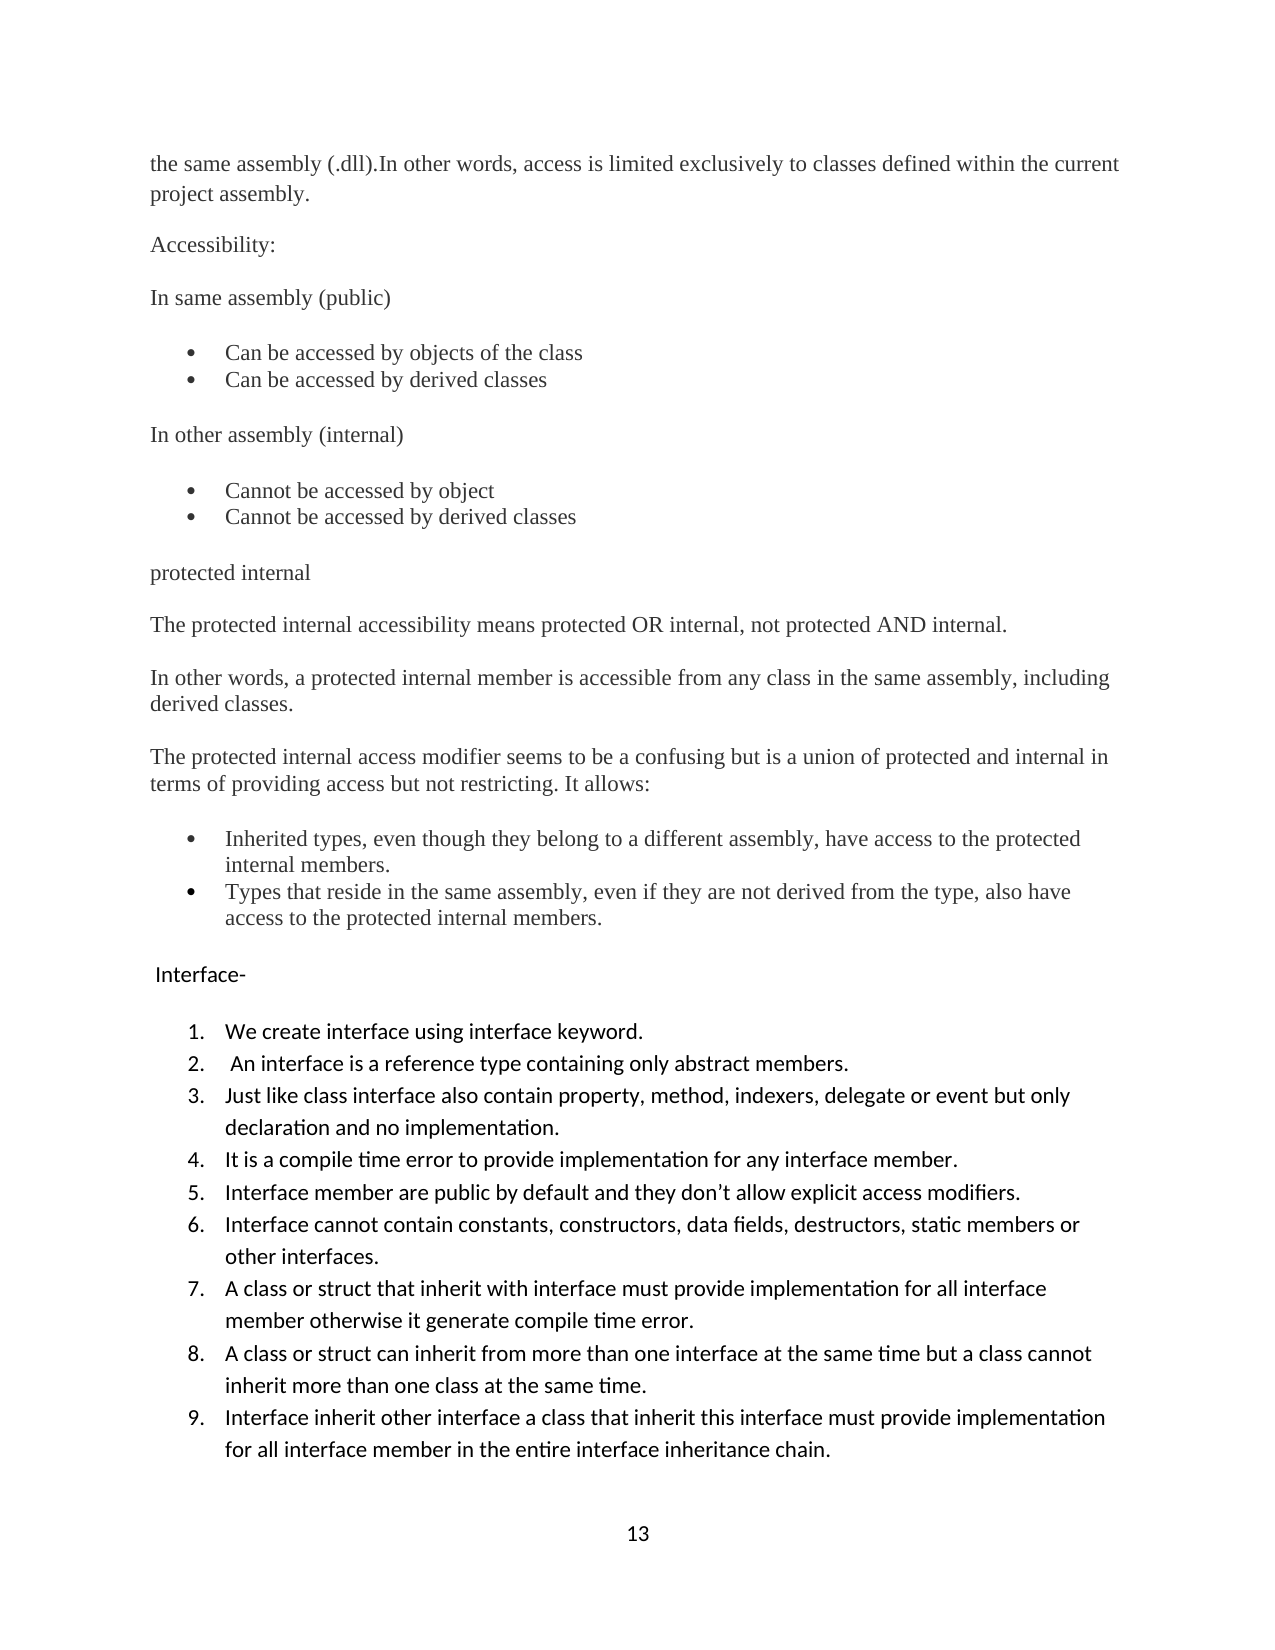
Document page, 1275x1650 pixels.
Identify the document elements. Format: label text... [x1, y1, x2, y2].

text protected internal [150, 559, 1125, 585]
list Just like class interface also contain property, method, indexers, delegate or event but only declaration and no implementation. [187, 1081, 1125, 1141]
list Cannot be accessed by object [187, 477, 1125, 503]
text In same assembly (public) [150, 284, 1125, 310]
text The protected internal accessibility means protected OR internal, not protected AND internal. [150, 611, 1125, 638]
list Can be accessed by objects of the class [187, 339, 1125, 366]
list Interface member are public by default and they don’t allow explicit access modifiers. [187, 1178, 1125, 1206]
list Cannot be accessed by derived classes [187, 503, 1125, 529]
list Can be accessed by derived classes [187, 366, 1125, 392]
text Accessibility: [150, 231, 1125, 258]
list Interface inherit other interface a class that inherit this interface must provide implementation for all interface member in the entire interface inheritance chain. [187, 1403, 1125, 1463]
list A class or struct that inherit with interface must provide implementation for all interface member otherwise it generate compile time error. [187, 1274, 1125, 1334]
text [150, 150, 1125, 207]
list Types that reside in the same assembly, even if they are not derived from the type, also have access to the protected internal members. [187, 878, 1125, 931]
list Interface cannot contain constants, constructors, data fields, destructors, static members or other interfaces. [187, 1210, 1125, 1270]
text In other assembly (internal) [150, 421, 1125, 448]
list Inherited types, even though they belong to a different assembly, have access to the protected internal members. [187, 825, 1125, 878]
text The protected internal access modifier seems to be a confusing but is a union of protected and internal in terms of providing access but not restricting. It allows: [150, 743, 1125, 796]
text Interface- [150, 960, 1125, 988]
list We create interface using interface keyword. [187, 1017, 1125, 1045]
list It is a compile time error to provide implementation for any interface member. [187, 1146, 1125, 1174]
list A class or struct can inherit from more than one interface at the same time but a class cannot inherit more than one class at the same time. [187, 1339, 1125, 1399]
list An interface is a reference type containing only abstract members. [187, 1049, 1125, 1077]
text In other words, a protected internal member is accessible from any class in the same assembly, including derived classes. [150, 664, 1125, 717]
